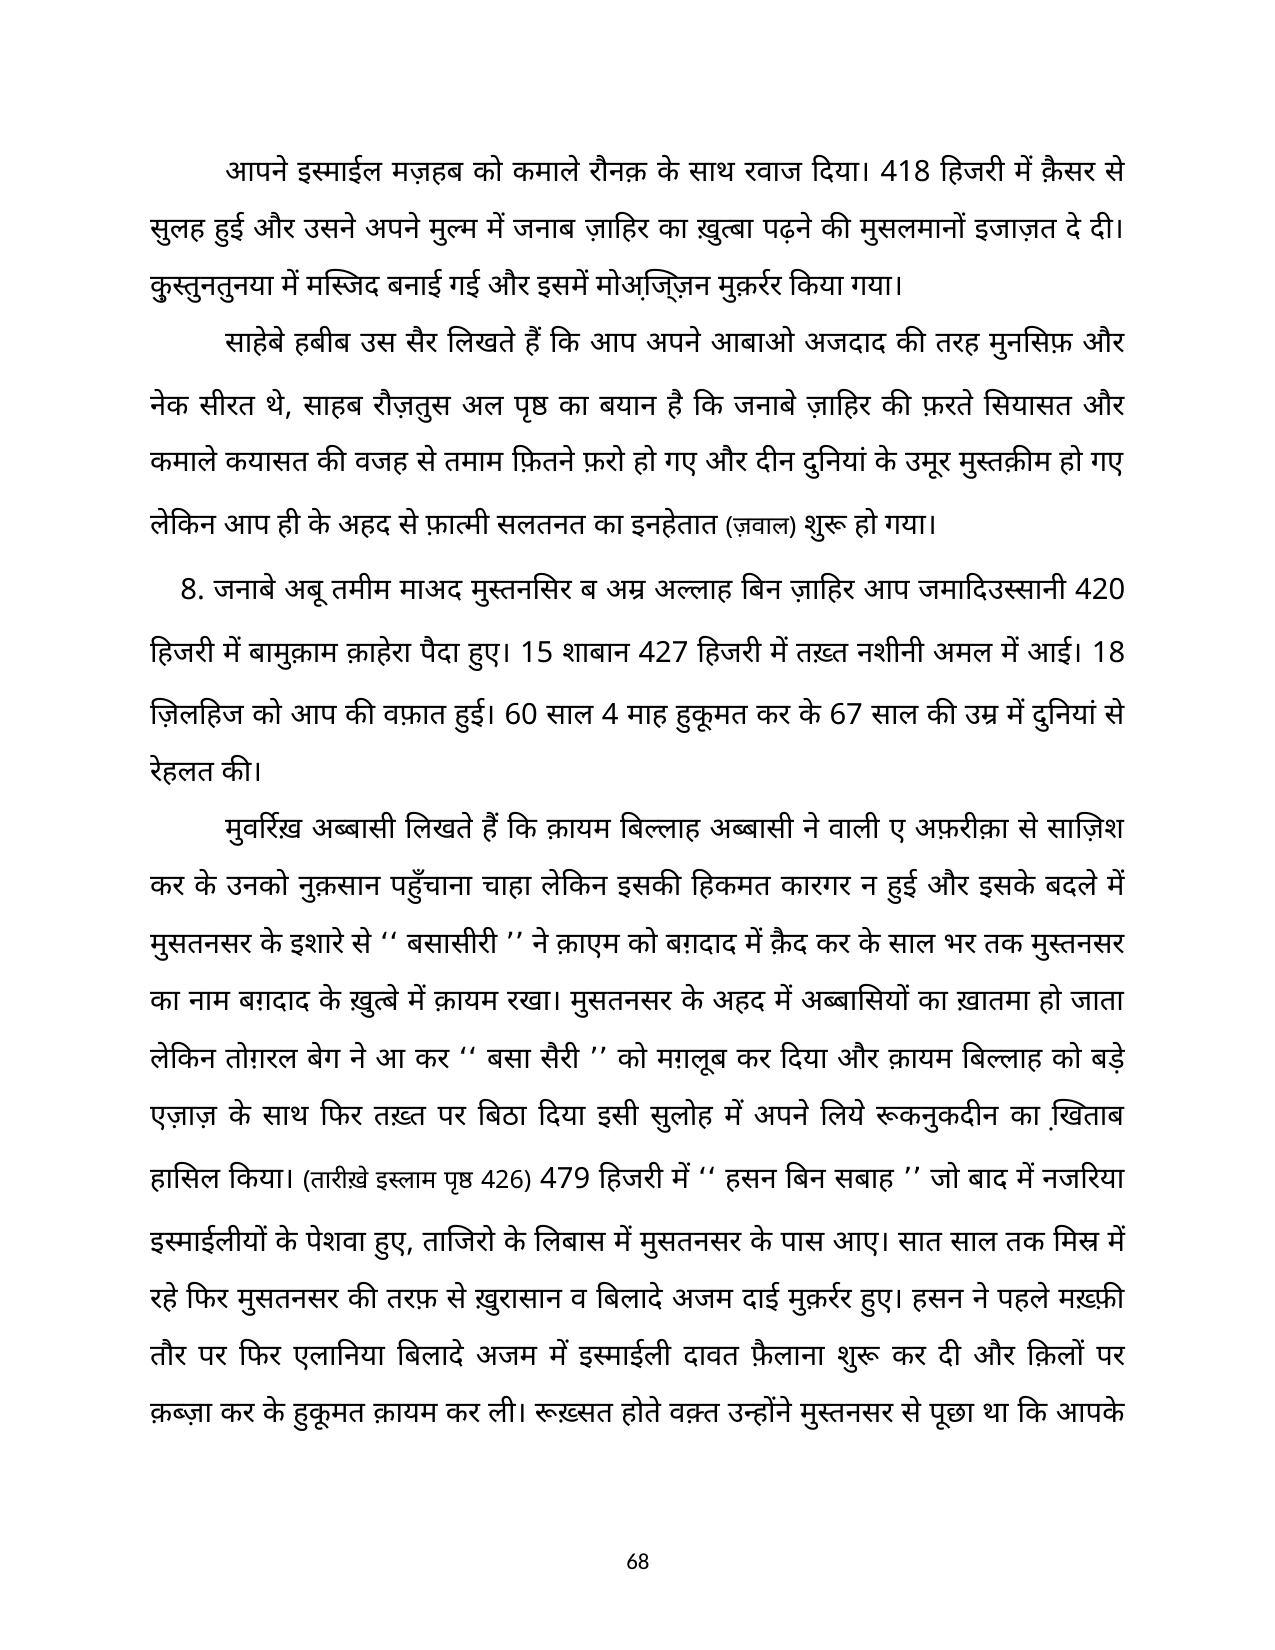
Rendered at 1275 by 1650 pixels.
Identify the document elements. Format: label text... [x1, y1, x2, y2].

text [150, 813, 1125, 1434]
text 8. जनाबे अबू तमीम माअद मुस्तनसिर ब अम्र अल्लाह बिन ज़ाहिर आप जमादिउस्सानी 420 हिजरी में बामुक़ाम क़ाहेरा पैदा हुए। 15 शाबान 427 हिजरी में तख़्त नशीनी अमल में आई। 18 ज़िलहिज को आप की वफ़ात हुई। 60 साल 4 माह हुकूमत कर के 67 साल की उम्र में दुनियां से रेहलत की। [150, 568, 1125, 794]
text साहेबे हबीब उस सैर लिखते हैं कि आप अपने आबाओ अजदाद की तरह मुनसिफ़ और नेक सीरत थे, साहब रौज़तुस अल पृष्ठ का बयान है कि जनाबे ज़ाहिर की फ़रते सियासत और कमाले कयासत की वजह से तमाम फ़ितने फ़रो हो गए और दीन दुनियां के उमूर मुस्तक़ीम हो गए लेकिन आप ही के अहद से फ़ात्मी सलतनत का इनहेतात (ज़वाल) शुरू हो गया। [150, 326, 1125, 547]
text आपने इस्माईल मज़हब को कमाले रौनक़ के साथ रवाज दिया। 418 हिजरी में क़ैसर से सुलह हुई और उसने अपने मुल्म में जनाब ज़ाहिर का ख़ुत्बा पढ़ने की मुसलमानों इजाज़त दे दी। कु़स्तुनतुनया में मस्जिद बनाई गई और इसमें मोअजि़्ज़न मुक़र्रर किया गया। [150, 150, 1125, 307]
